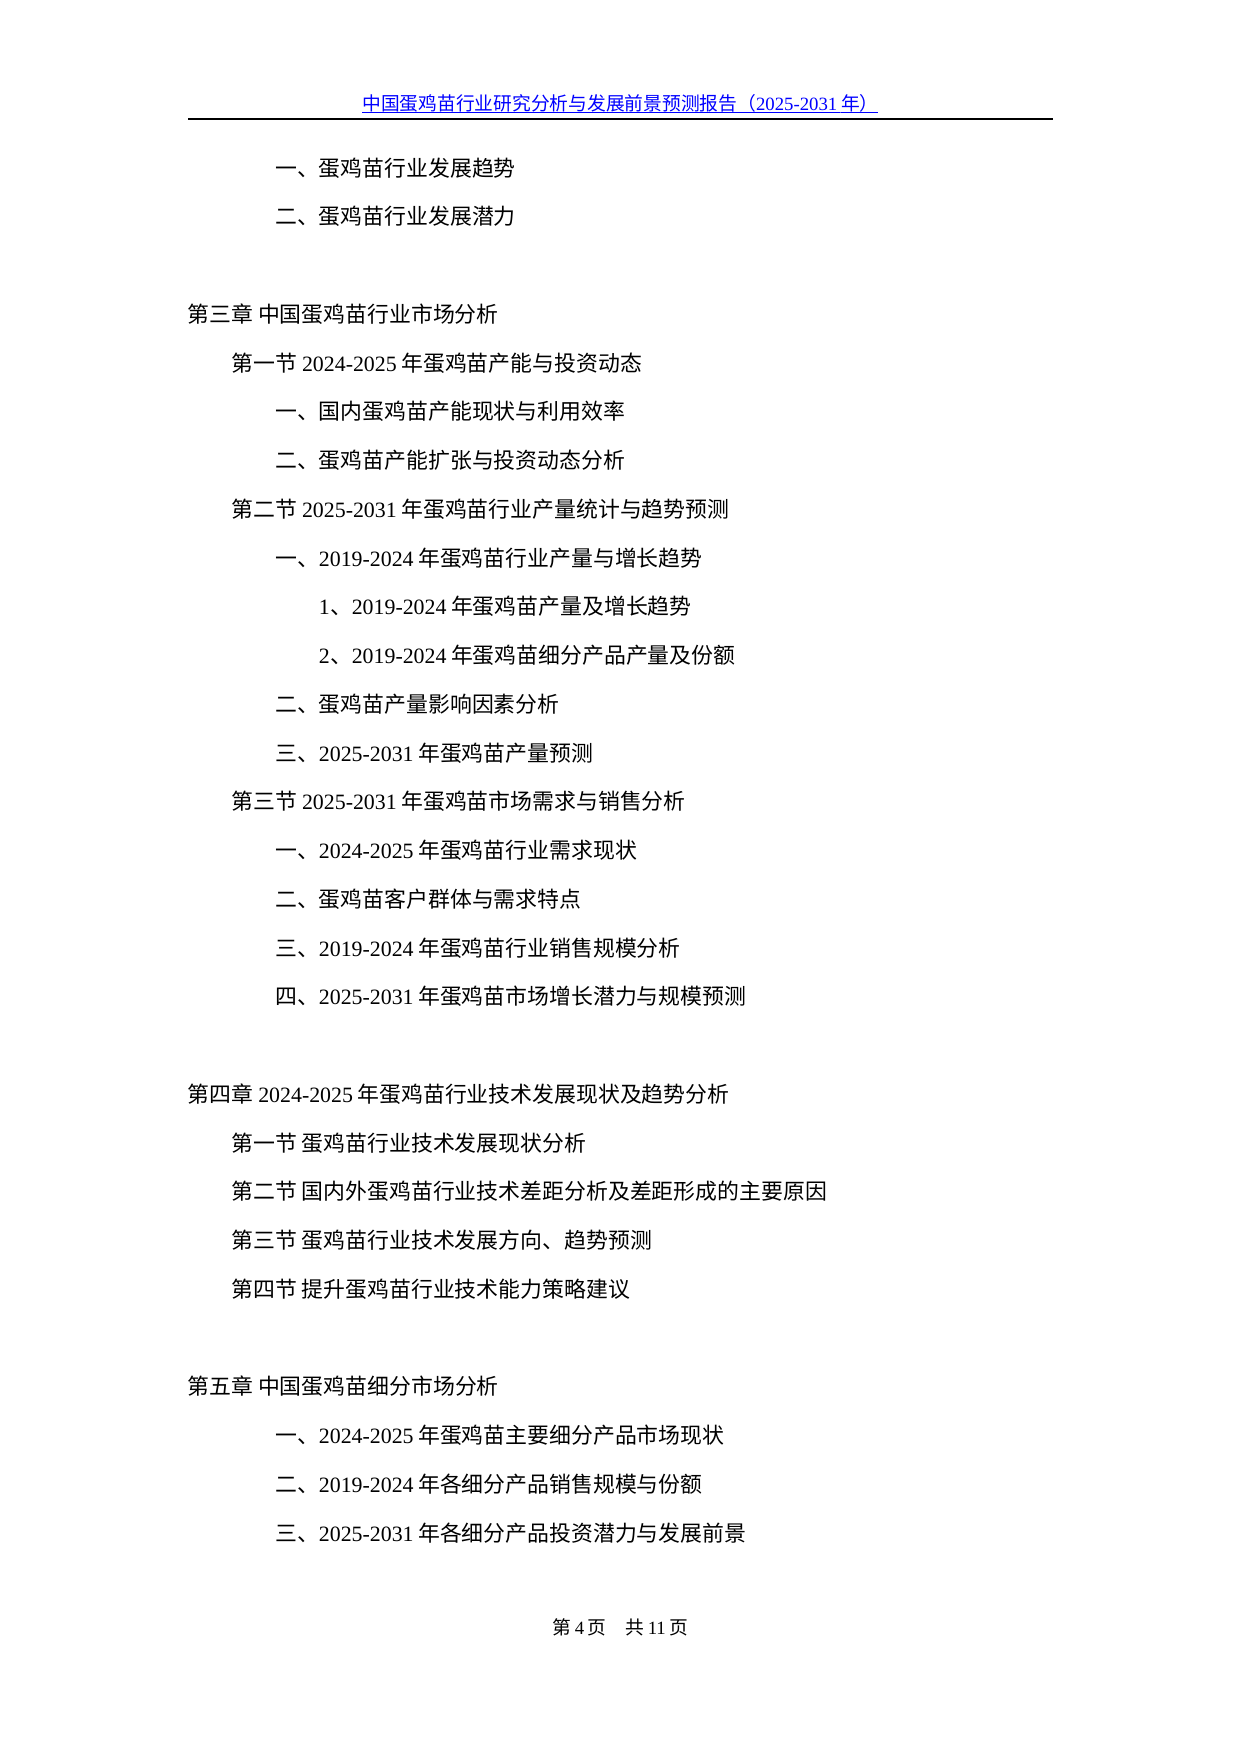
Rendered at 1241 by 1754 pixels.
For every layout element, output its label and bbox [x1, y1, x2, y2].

text [187, 150, 1053, 1548]
